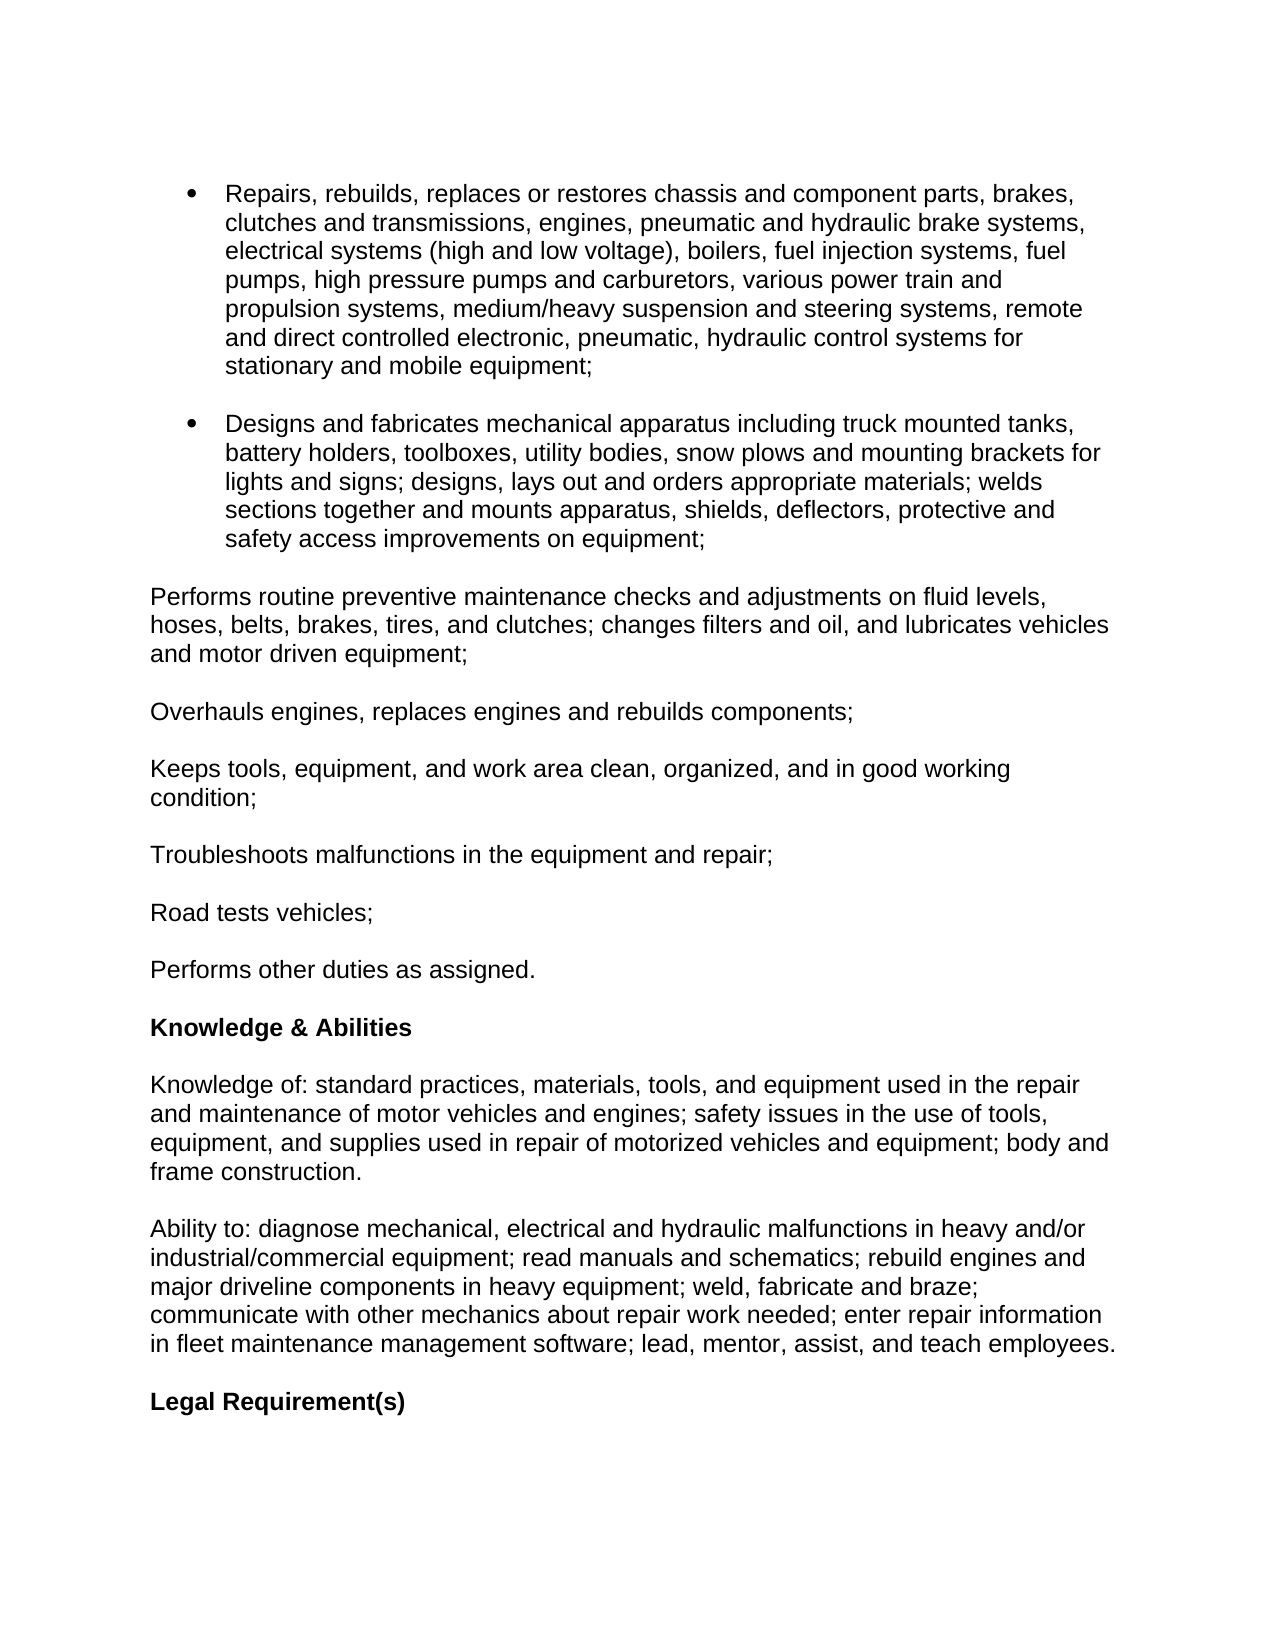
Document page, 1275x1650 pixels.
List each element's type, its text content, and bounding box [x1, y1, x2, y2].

text Ability to: diagnose mechanical, electrical and hydraulic malfunctions in heavy and/or industrial/commercial equipment; read manuals and schematics; rebuild engines and major driveline components in heavy equipment; weld, fabricate and braze; communicate with other mechanics about repair work needed; enter repair information in fleet maintenance management software; lead, mentor, assist, and teach employees. [150, 1214, 1125, 1358]
list Designs and fabricates mechanical apparatus including truck mounted tanks, battery holders, toolboxes, utility bodies, snow plows and mounting brackets for lights and signs; designs, lays out and orders appropriate materials; welds sections together and mounts apparatus, shields, deflectors, protective and safety access improvements on equipment; [187, 409, 1125, 553]
text Knowledge & Abilities [150, 1013, 1125, 1041]
text Knowledge of: standard practices, materials, tools, and equipment used in the repair and maintenance of motor vehicles and engines; safety issues in the use of tools, equipment, and supplies used in repair of motorized vehicles and equipment; body and frame construction. [150, 1070, 1125, 1185]
text Legal Requirement(s) [150, 1386, 1125, 1415]
list Repairs, rebuilds, replaces or restores chassis and component parts, brakes, clutches and transmissions, engines, pneumatic and hydraulic brake systems, electrical systems (high and low voltage), boilers, fuel injection systems, fuel pumps, high pressure pumps and carburetors, various power train and propulsion systems, medium/heavy suspension and steering systems, remote and direct controlled electronic, pneumatic, hydraulic control systems for stationary and mobile equipment; [187, 179, 1125, 380]
text Troubleshoots malfunctions in the equipment and repair; [150, 840, 1125, 869]
text Road tests vehicles; [150, 898, 1125, 926]
text Overhauls engines, replaces engines and rebuilds components; [150, 696, 1125, 725]
text Keeps tools, equipment, and work area clean, organized, and in good working condition; [150, 754, 1125, 811]
text Performs routine preventive maintenance checks and adjustments on fluid levels, hoses, belts, brakes, tires, and clutches; changes filters and oil, and lubricates vehicles and motor driven equipment; [150, 581, 1125, 668]
text Performs other duties as assigned. [150, 955, 1125, 984]
